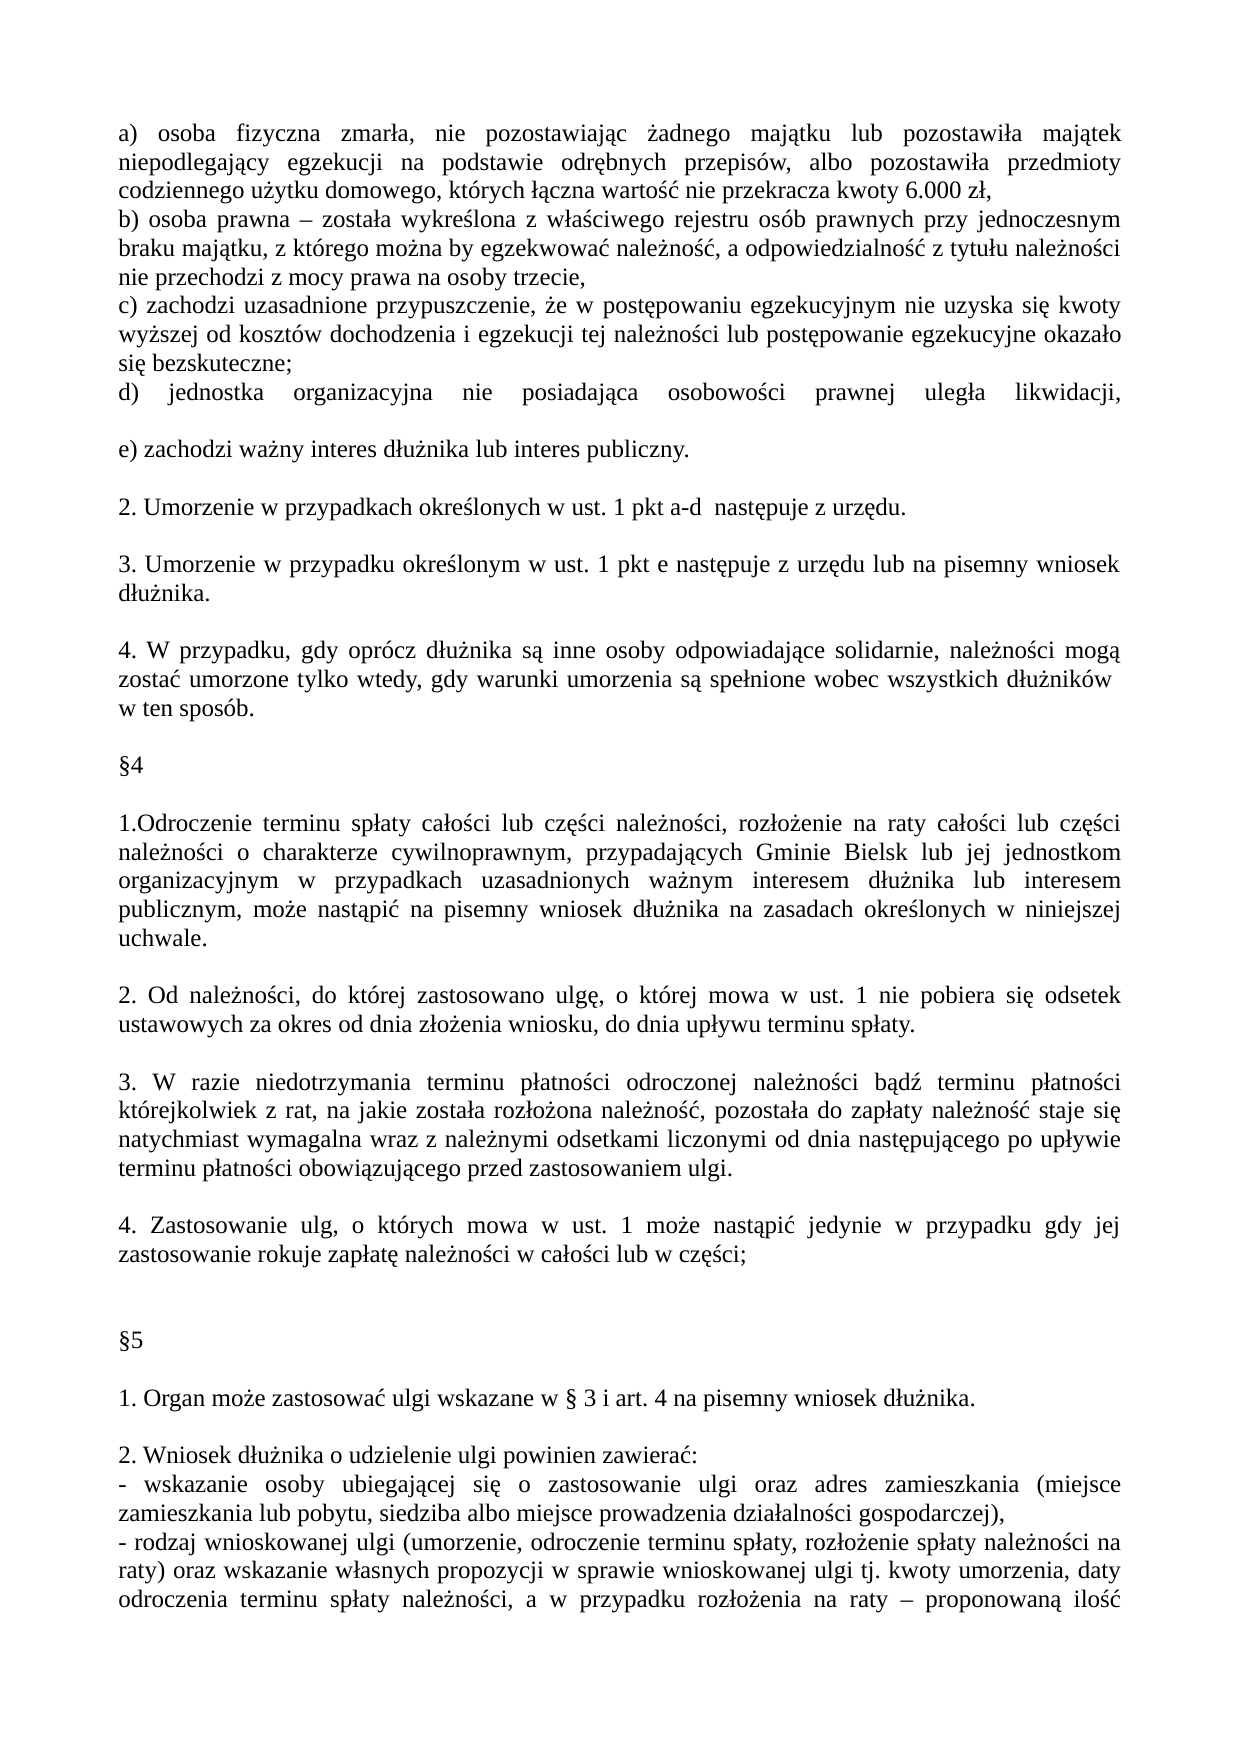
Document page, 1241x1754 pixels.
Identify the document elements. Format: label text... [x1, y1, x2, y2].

text 3. W razie niedotrzymania terminu płatności odroczonej należności bądź terminu płatności którejkolwiek z rat, na jakie została rozłożona należność, pozostała do zapłaty należność staje się natychmiast wymagalna wraz z należnymi odsetkami liczonymi od dnia następującego po upływie terminu płatności obowiązującego przed zastosowaniem ulgi. [118, 1067, 1122, 1182]
text 3. Umorzenie w przypadku określonym w ust. 1 pkt e następuje z urzędu lub na pisemny wniosek dłużnika. [118, 549, 1122, 607]
text b) osoba prawna – została wykreślona z właściwego rejestru osób prawnych przy jednoczesnym braku majątku, z którego można by egzekwować należność, a odpowiedzialność z tytułu należności nie przechodzi z mocy prawa na osoby trzecie, [118, 204, 1122, 291]
text d) jednostka organizacyjna nie posiadająca osobowości prawnej uległa likwidacji, e) zachodzi ważny interes dłużnika lub interes publiczny. [118, 377, 1122, 463]
text §5 [118, 1326, 1122, 1354]
text - wskazanie osoby ubiegającej się o zastosowanie ulgi oraz adres zamieszkania (miejsce zamieszkania lub pobytu, siedziba albo miejsce prowadzenia działalności gospodarczej), [118, 1469, 1122, 1527]
text 4. W przypadku, gdy oprócz dłużnika są inne osoby odpowiadające solidarnie, należności mogą zostać umorzone tylko wtedy, gdy warunki umorzenia są spełnione wobec wszystkich dłużników w ten sposób. [118, 636, 1122, 722]
text 2. Umorzenie w przypadkach określonych w ust. 1 pkt a-d następuje z urzędu. [118, 492, 1122, 521]
text c) zachodzi uzasadnione przypuszczenie, że w postępowaniu egzekucyjnym nie uzyska się kwoty wyższej od kosztów dochodzenia i egzekucji tej należności lub postępowanie egzekucyjne okazało się bezskuteczne; [118, 291, 1122, 377]
text 2. Od należności, do której zastosowano ulgę, o której mowa w ust. 1 nie pobiera się odsetek ustawowych za okres od dnia złożenia wniosku, do dnia upływu terminu spłaty. [118, 981, 1122, 1038]
text 1.Odroczenie terminu spłaty całości lub części należności, rozłożenie na raty całości lub części należności o charakterze cywilnoprawnym, przypadających Gminie Bielsk lub jej jednostkom organizacyjnym w przypadkach uzasadnionych ważnym interesem dłużnika lub interesem publicznym, może nastąpić na pisemny wniosek dłużnika na zasadach określonych w niniejszej uchwale. [118, 808, 1122, 952]
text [118, 1527, 1122, 1613]
text a) osoba fizyczna zmarła, nie pozostawiając żadnego majątku lub pozostawiła majątek niepodlegający egzekucji na podstawie odrębnych przepisów, albo pozostawiła przedmioty codziennego użytku domowego, których łączna wartość nie przekracza kwoty 6.000 zł, [118, 118, 1122, 204]
text 4. Zastosowanie ulg, o których mowa w ust. 1 może nastąpić jedynie w przypadku gdy jej zastosowanie rokuje zapłatę należności w całości lub w części; [118, 1211, 1122, 1268]
text §4 [118, 751, 1122, 779]
text 2. Wniosek dłużnika o udzielenie ulgi powinien zawierać: [118, 1441, 1122, 1469]
text 1. Organ może zastosować ulgi wskazane w § 3 i art. 4 na pisemny wniosek dłużnika. [118, 1383, 1122, 1412]
